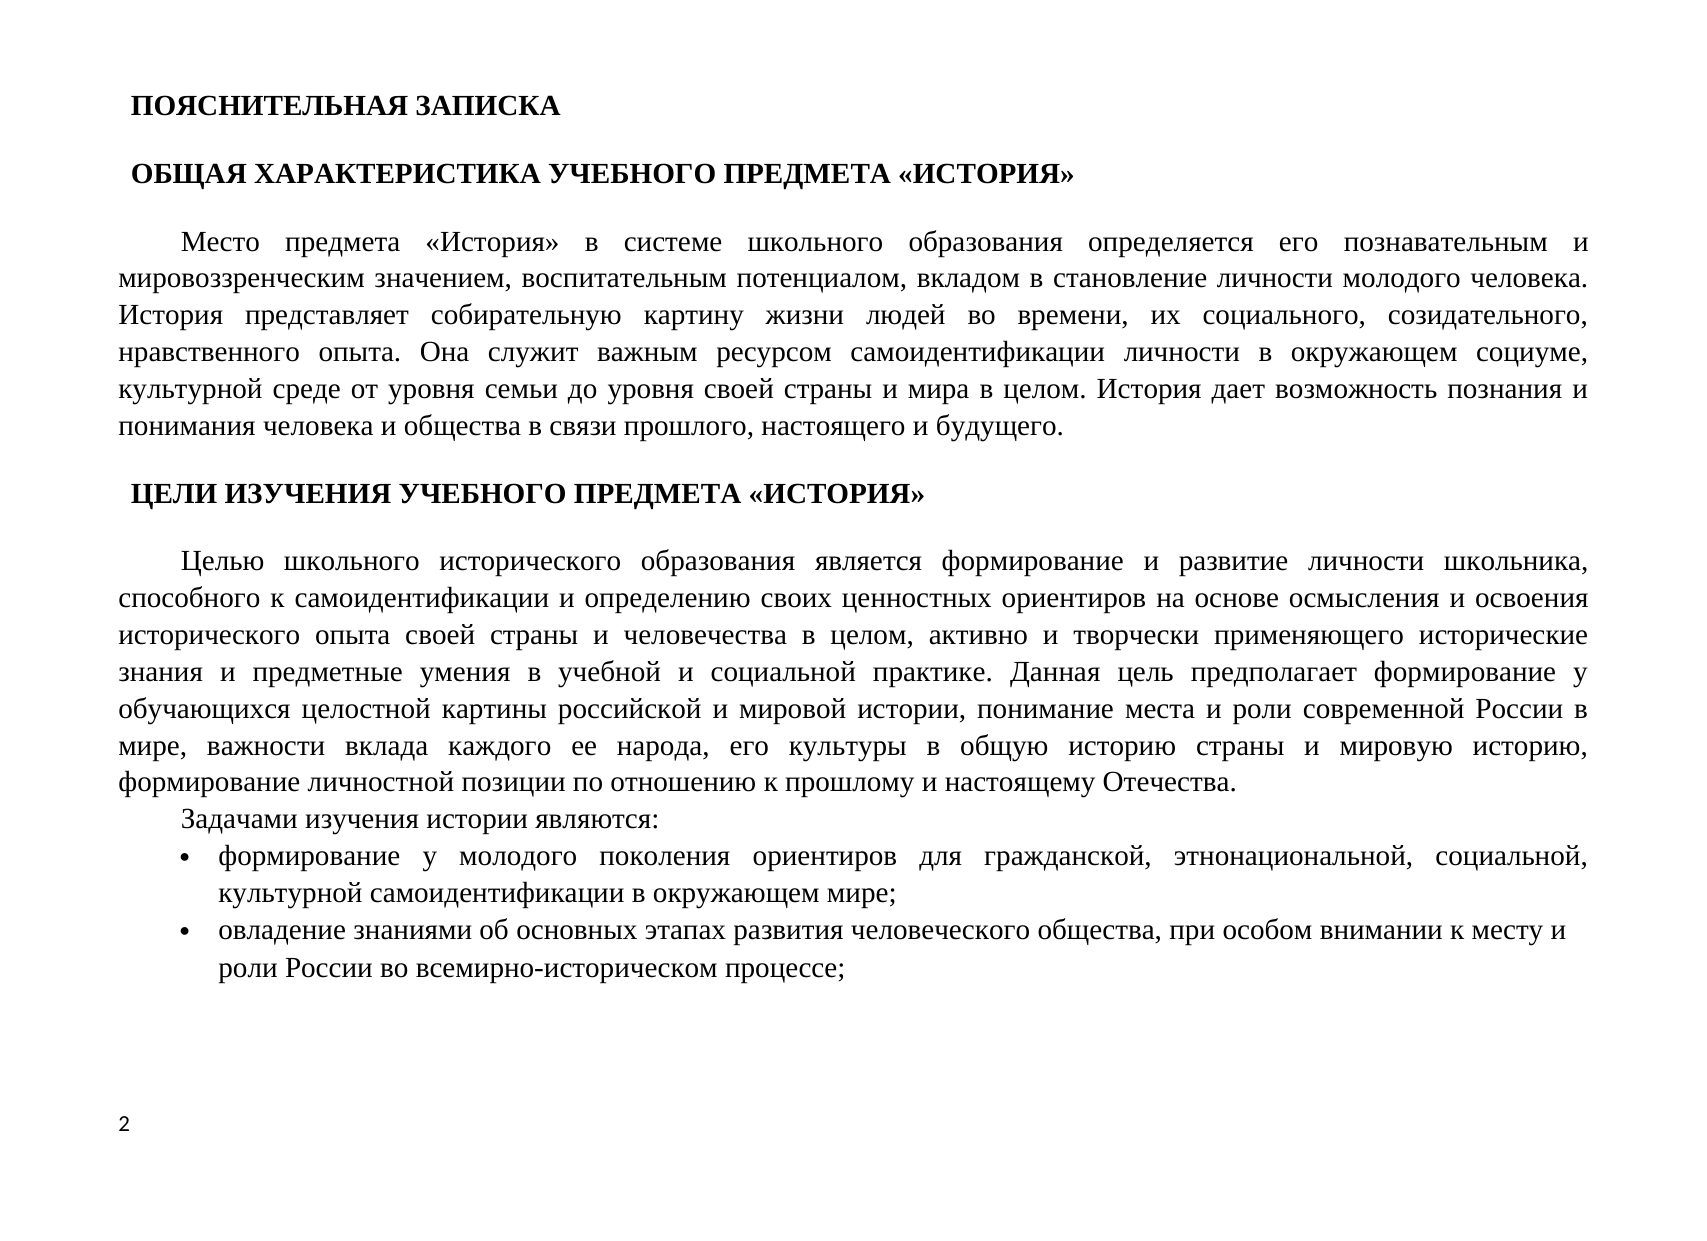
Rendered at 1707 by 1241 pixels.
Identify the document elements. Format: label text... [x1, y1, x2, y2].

text Место предмета «История» в системе школьного образования определяется его познавательным и мировоззренческим значением, воспитательным потенциалом, вкладом в становление личности молодого человека. История представляет собирательную картину жизни людей во времени, их социального, созидательного, нравственного опыта. Она служит важным ресурсом самоидентификации личности в окружающем социуме, культурной среде от уровня семьи до уровня своей страны и мира в целом. История дает возможность познания и понимания человека и общества в связи прошлого, настоящего и будущего. [118, 224, 1588, 442]
list формирование у молодого поколения ориентиров для гражданской, этнонациональной, социальной, культурной самоидентификации в окружающем мире; [181, 838, 1588, 909]
list овладение знаниями об основных этапах развития человеческого общества, при особом внимании к месту и роли России во всемирно-историческом процессе; [181, 912, 1588, 984]
text Задачами изучения истории являются: [118, 801, 1588, 835]
text ПОЯСНИТЕЛЬНАЯ ЗАПИСКА [131, 88, 1588, 122]
text ОБЩАЯ ХАРАКТЕРИСТИКА УЧЕБНОГО ПРЕДМЕТА «ИСТОРИЯ» [131, 156, 1588, 190]
text ЦЕЛИ ИЗУЧЕНИЯ УЧЕБНОГО ПРЕДМЕТА «ИСТОРИЯ» [131, 476, 1588, 509]
text Целью школьного исторического образования является формирование и развитие личности школьника, способного к самоидентификации и определению своих ценностных ориентиров на основе осмысления и освоения исторического опыта своей страны и человечества в целом, активно и творчески применяющего исторические знания и предметные умения в учебной и социальной практике. Данная цель предполагает формирование у обучающихся целостной картины российской и мировой истории, понимание места и роли современной России в мире, важности вклада каждого ее народа, его культуры в общую историю страны и мировую историю, формирование личностной позиции по отношению к прошлому и настоящему Отечества. [118, 543, 1588, 798]
